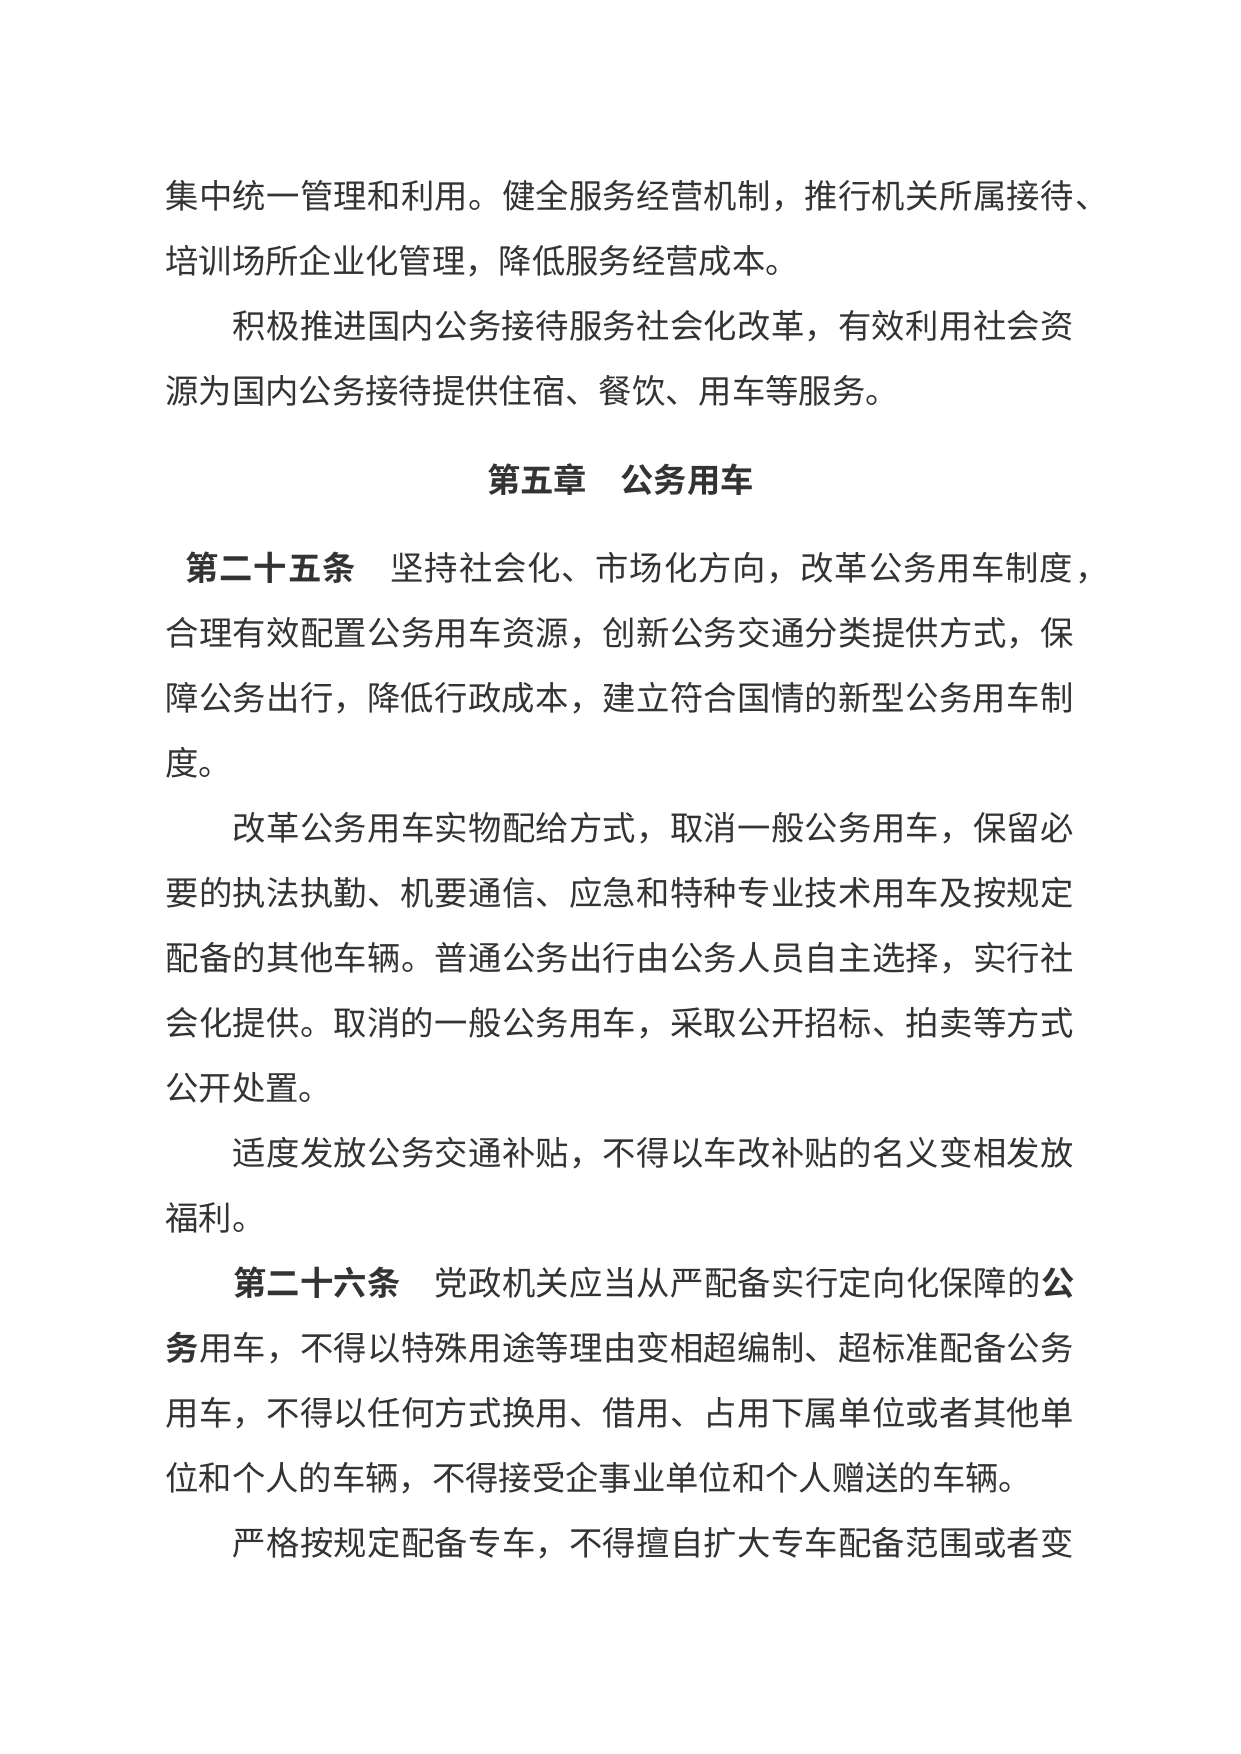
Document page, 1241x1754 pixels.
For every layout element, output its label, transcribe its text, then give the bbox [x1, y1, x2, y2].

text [165, 162, 1075, 422]
text 第五章 公务用车 [165, 445, 1075, 510]
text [165, 534, 1075, 1574]
